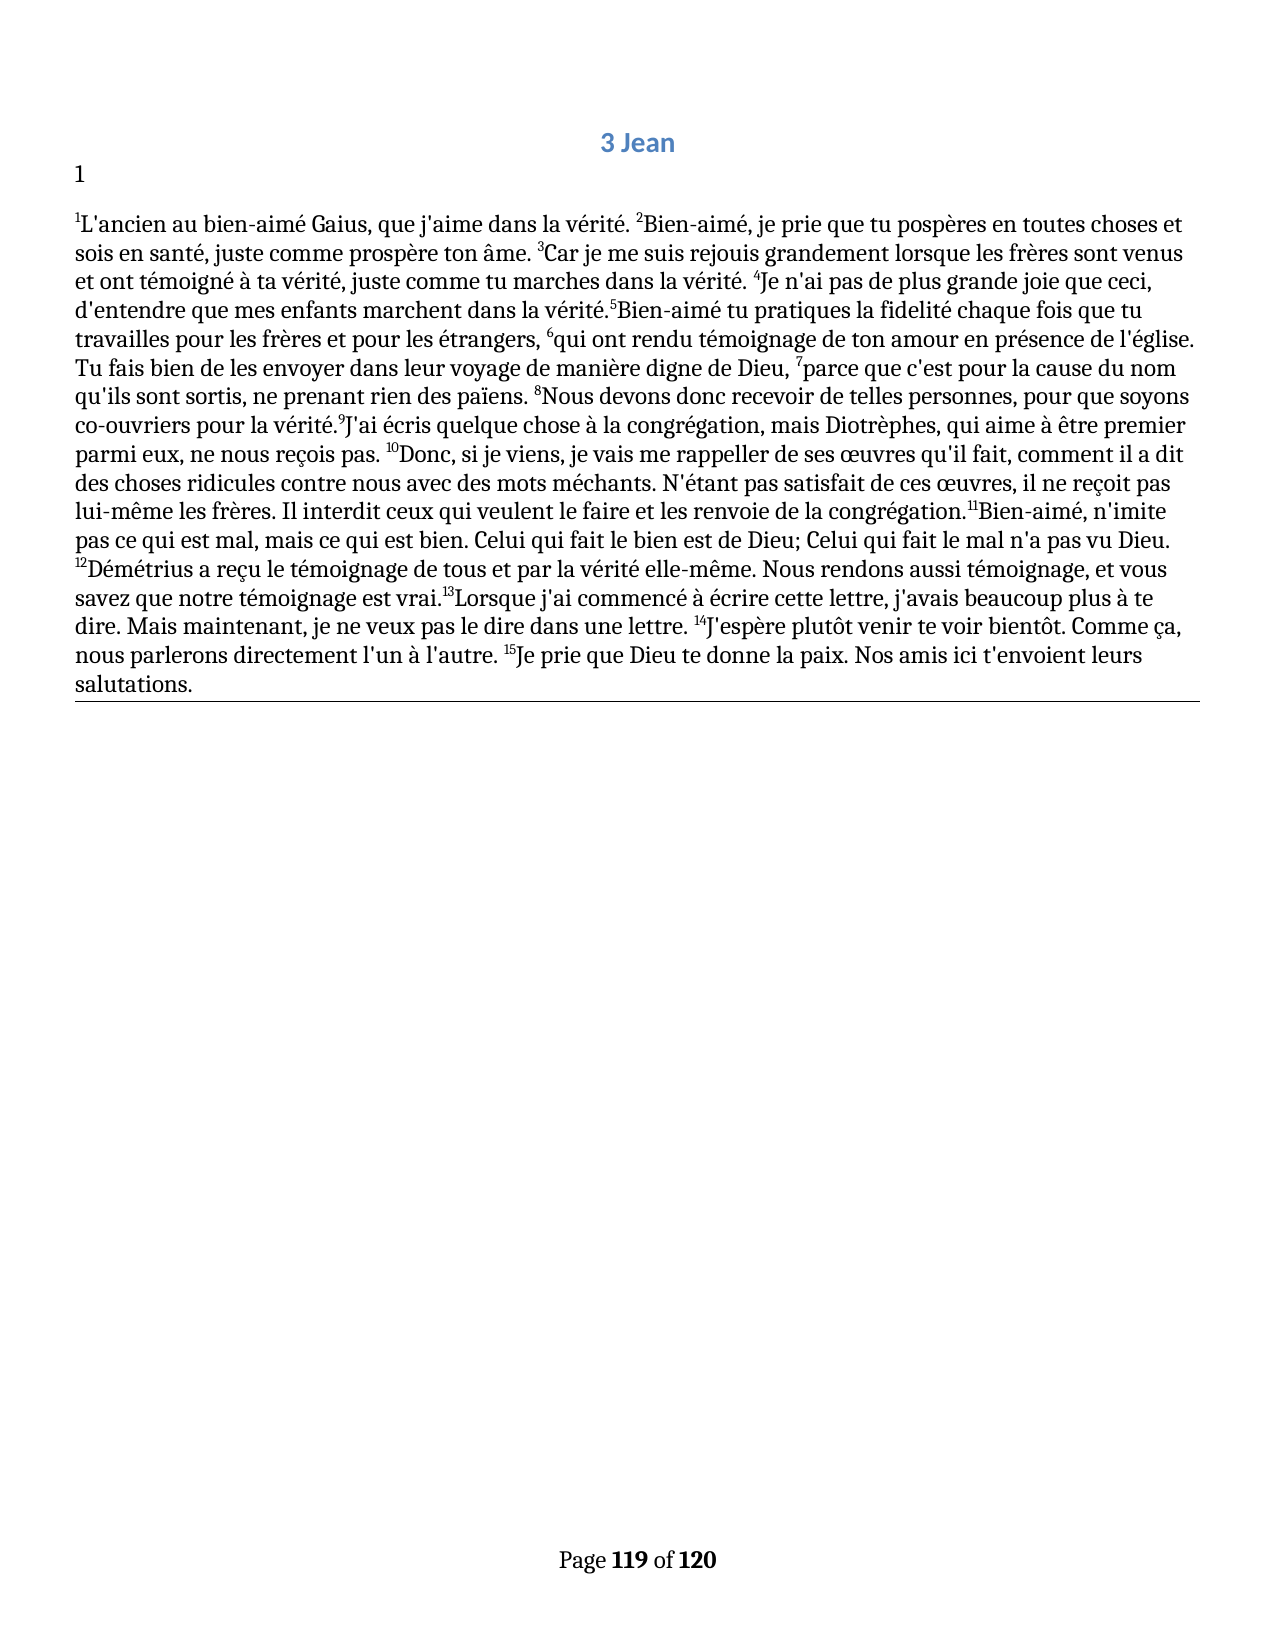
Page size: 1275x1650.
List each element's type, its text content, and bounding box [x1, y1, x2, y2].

text 1L'ancien au bien-aimé Gaius, que j'aime dans la vérité. 2Bien-aimé, je prie que tu pospères en toutes choses et sois en santé, juste comme prospère ton âme. 3Car je me suis rejouis grandement lorsque les frères sont venus et ont témoigné à ta vérité, juste comme tu marches dans la vérité. 4Je n'ai pas de plus grande joie que ceci, d'entendre que mes enfants marchent dans la vérité.5Bien-aimé tu pratiques la fidelité chaque fois que tu travailles pour les frères et pour les étrangers, 6qui ont rendu témoignage de ton amour en présence de l'église. Tu fais bien de les envoyer dans leur voyage de manière digne de Dieu, 7parce que c'est pour la cause du nom qu'ils sont sortis, ne prenant rien des païens. 8Nous devons donc recevoir de telles personnes, pour que soyons co-ouvriers pour la vérité.9J'ai écris quelque chose à la congrégation, mais Diotrèphes, qui aime à être premier parmi eux, ne nous reçois pas. 10Donc, si je viens, je vais me rappeller de ses œuvres qu'il fait, comment il a dit des choses ridicules contre nous avec des mots méchants. N'étant pas satisfait de ces œuvres, il ne reçoit pas lui-même les frères. Il interdit ceux qui veulent le faire et les renvoie de la congrégation.11Bien-aimé, n'imite pas ce qui est mal, mais ce qui est bien. Celui qui fait le bien est de Dieu; Celui qui fait le mal n'a pas vu Dieu. 12Démétrius a reçu le témoignage de tous et par la vérité elle-même. Nous rendons aussi témoignage, et vous savez que notre témoignage est vrai.13Lorsque j'ai commencé à écrire cette lettre, j'avais beaucoup plus à te dire. Mais maintenant, je ne veux pas le dire dans une lettre. 14J'espère plutôt venir te voir bientôt. Comme ça, nous parlerons directement l'un à l'autre. 15Je prie que Dieu te donne la paix. Nos amis ici t'envoient leurs salutations. [75, 210, 1200, 701]
text 1 [75, 160, 1200, 189]
subtitle 3 Jean [75, 124, 1200, 160]
